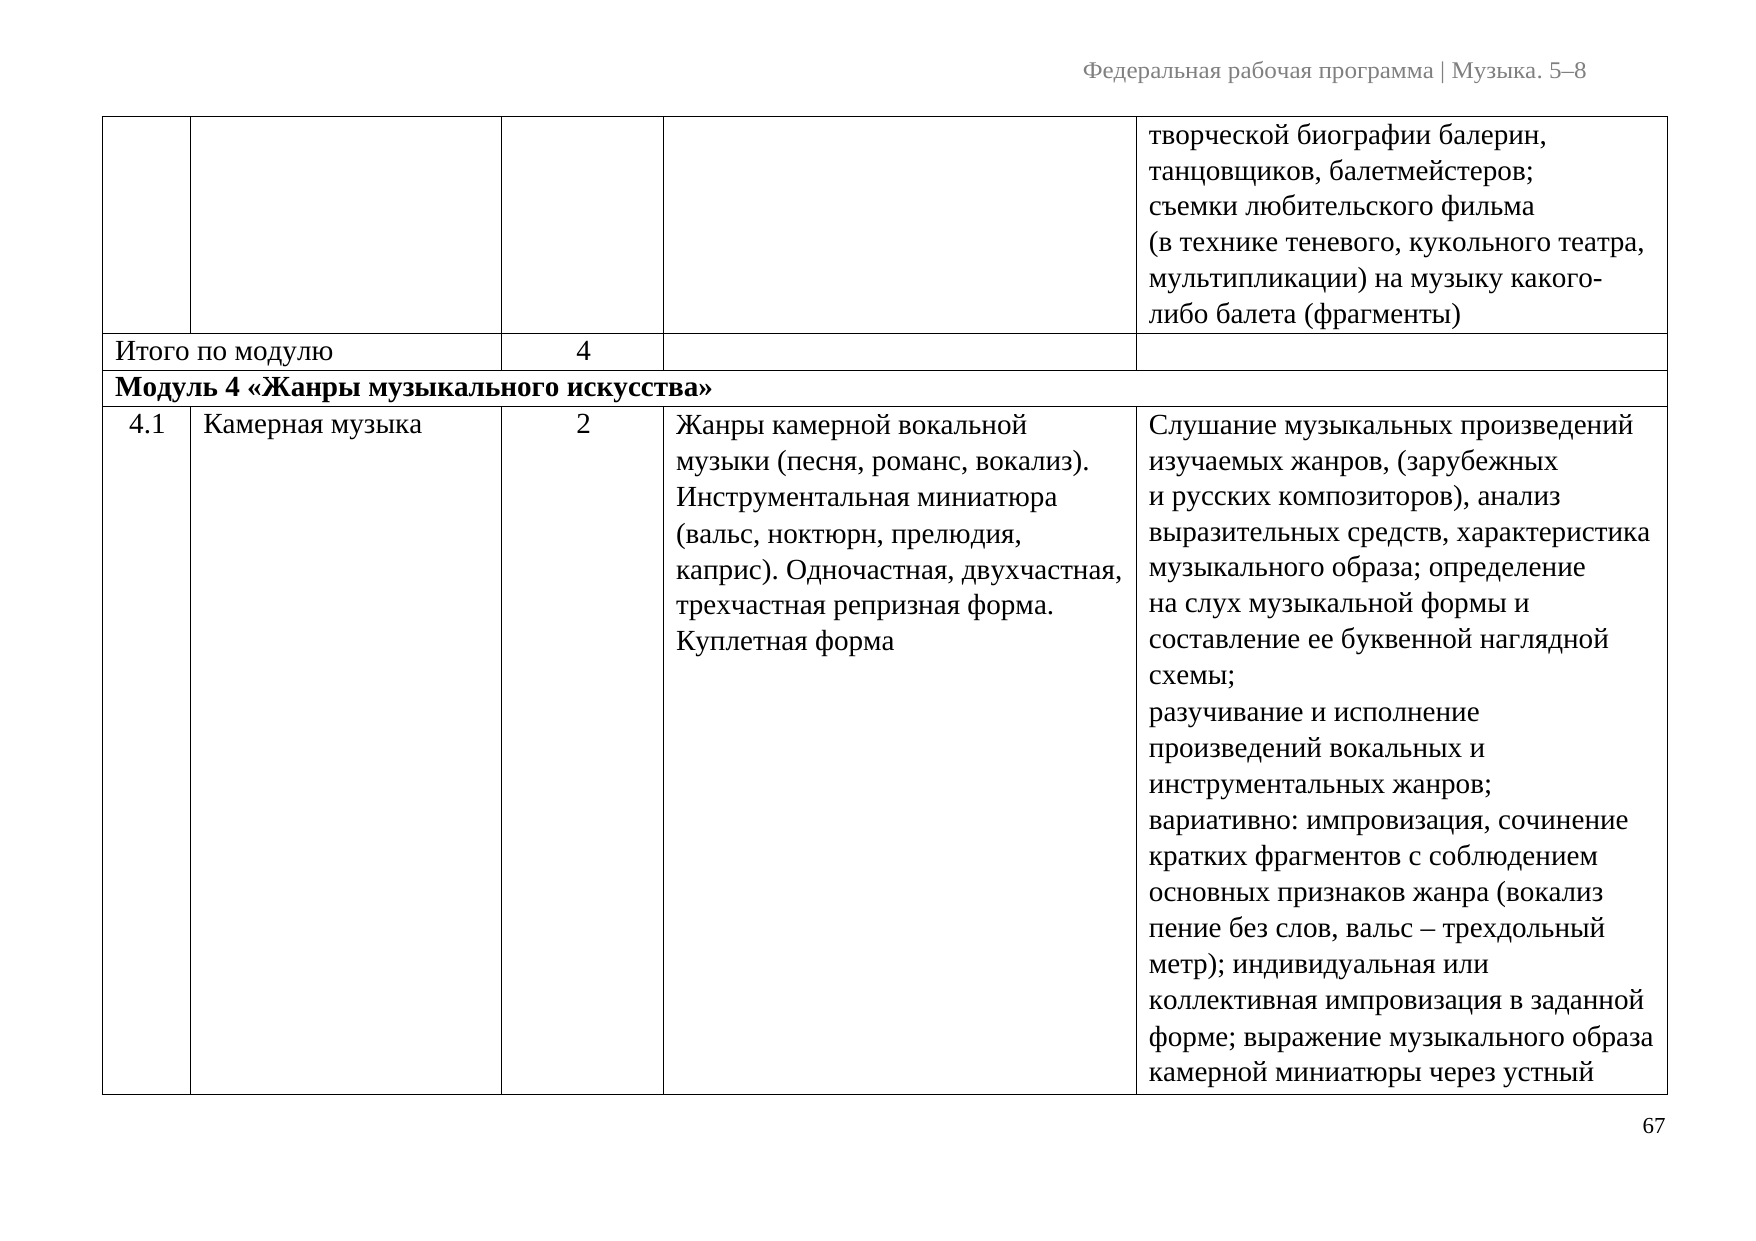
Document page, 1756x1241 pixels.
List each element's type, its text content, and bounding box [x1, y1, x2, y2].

table_cell 4.1 [103, 407, 190, 1094]
table_header [103, 117, 190, 333]
table_cell Слушание музыкальных произведений изучаемых жанров, (зарубежных и русских композиторов), анализ выразительных средств, характеристика музыкального образа; определение на слух музыкальной формы и составление ее буквенной наглядной схемы; разучивание и исполнение произведений вокальных и инструментальных жанров; вариативно: импровизация, сочинение кратких фрагментов с соблюдением основных признаков жанра (вокализ пение без слов, вальс – трехдольный метр); индивидуальная или коллективная импровизация в заданной форме; выражение музыкального образа камерной миниатюры через устный [1137, 407, 1667, 1094]
table_header [502, 117, 663, 333]
table_cell [1137, 334, 1667, 370]
table_cell 4 [502, 334, 663, 370]
table_cell Итого по модулю [103, 334, 501, 370]
table_cell Жанры камерной вокальной музыки (песня, романс, вокализ). Инструментальная миниатюра (вальс, ноктюрн, прелюдия, каприс). Одночастная, двухчастная, трехчастная репризная форма. Куплетная форма [664, 407, 1136, 1094]
table_header творческой биографии балерин, танцовщиков, балетмейстеров; съемки любительского фильма (в технике теневого, кукольного театра, мультипликации) на музыку какого- либо балета (фрагменты) [1137, 117, 1667, 333]
table_header [664, 117, 1136, 333]
table_cell [664, 334, 1136, 370]
table_cell Камерная музыка [191, 407, 501, 1094]
table_header [191, 117, 501, 333]
table_cell Модуль 4 «Жанры музыкального искусства» [103, 371, 1667, 406]
table_cell 2 [502, 407, 663, 1094]
